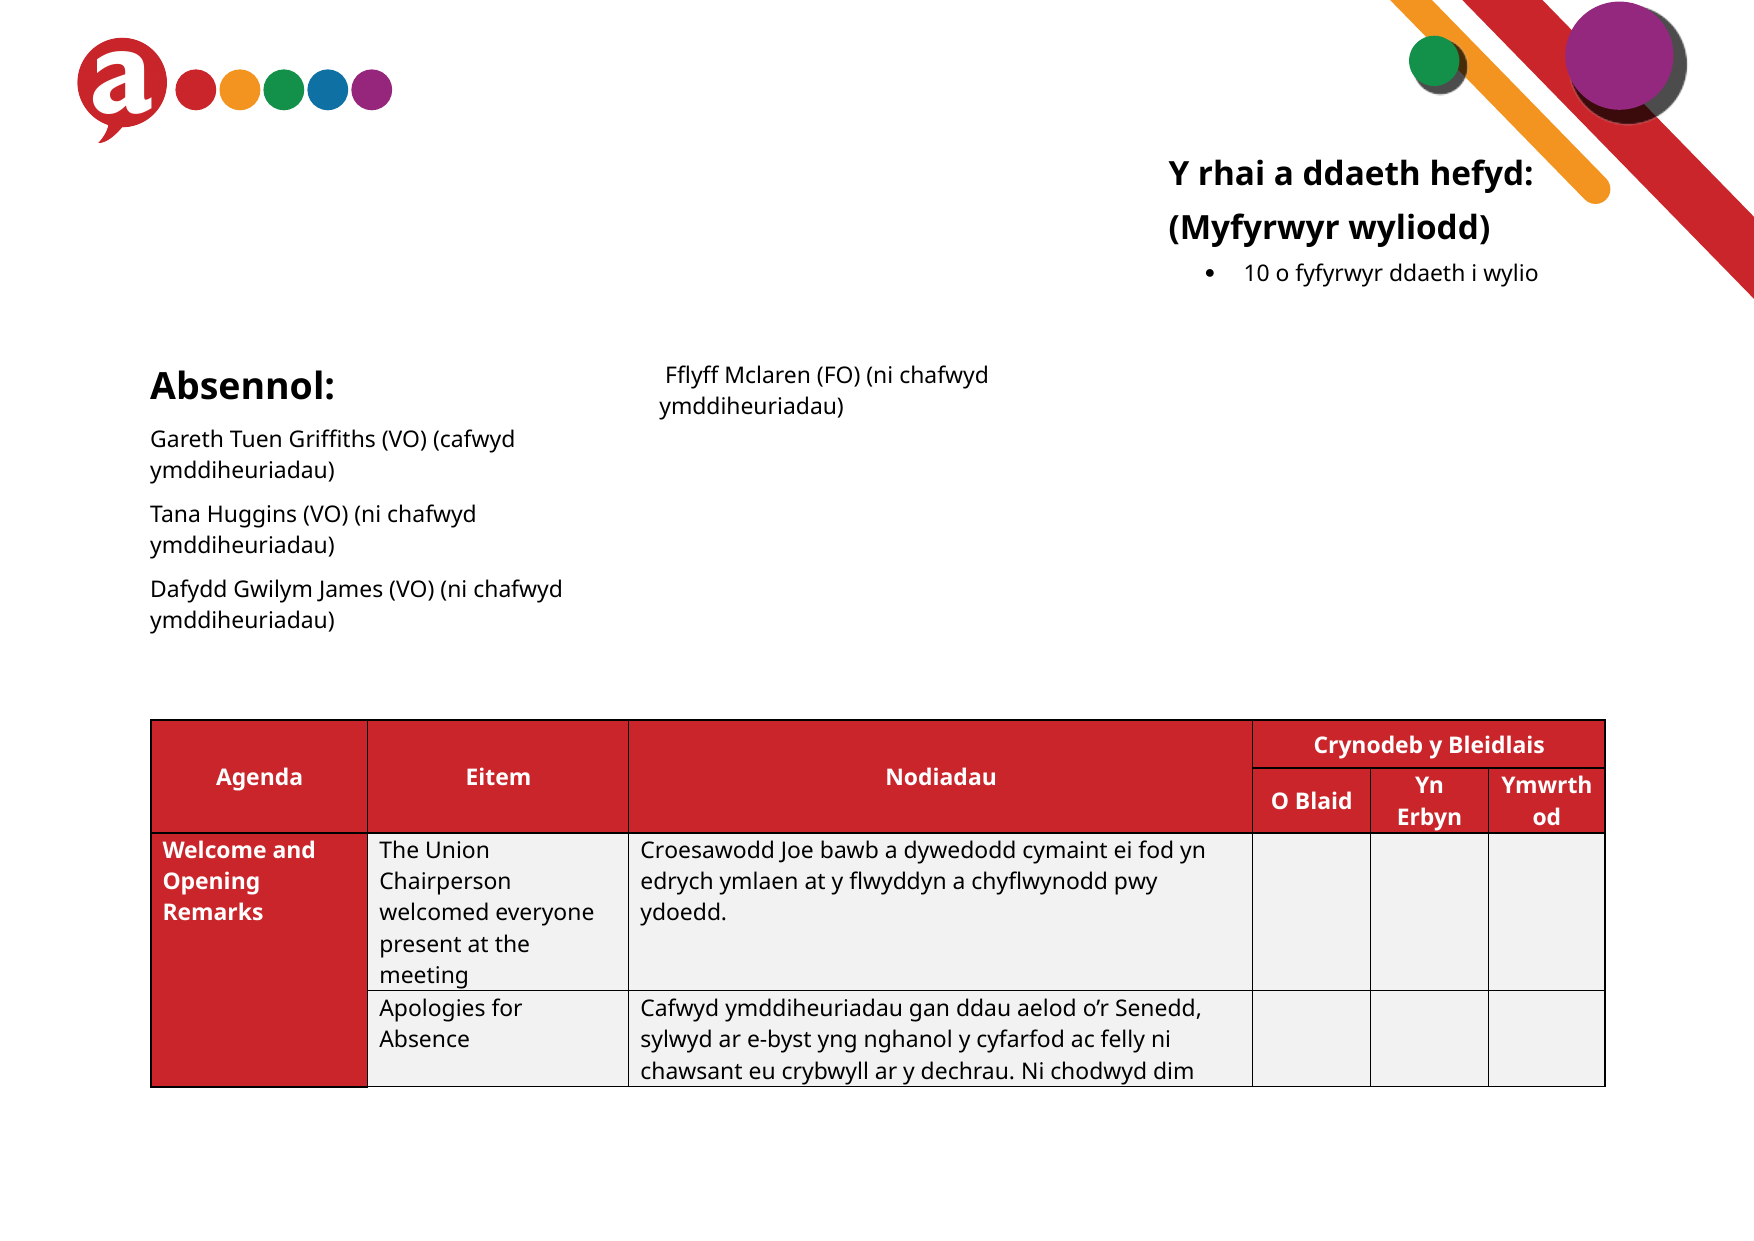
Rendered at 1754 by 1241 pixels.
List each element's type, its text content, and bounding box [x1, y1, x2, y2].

table_cell Apologies for Absence [368, 991, 628, 1086]
table_cell [1253, 834, 1370, 990]
text Tana Huggins (VO) (ni chafwyd ymddiheuriadau) [150, 498, 585, 560]
table_header Agenda [152, 721, 367, 832]
table_cell [1489, 834, 1604, 990]
table_header Nodiadau [629, 721, 1252, 832]
table_cell Ymwrthod [1489, 769, 1604, 832]
text Gareth Tuen Griffiths (VO) (cafwyd ymddiheuriadau) [150, 423, 585, 485]
table_cell [1253, 991, 1370, 1086]
table_header Crynodeb y Bleidlais [1253, 721, 1604, 767]
table_cell O Blaid [1253, 769, 1370, 832]
text Absennol: [150, 359, 585, 410]
table_cell Croesawodd Joe bawb a dywedodd cymaint ei fod yn edrych ymlaen at y flwyddyn a chyflwynodd pwy ydoedd. [629, 834, 1252, 990]
list 10 o fyfyrwyr ddaeth i wylio [1206, 257, 1604, 288]
table_cell Welcome and Opening Remarks [152, 834, 367, 1086]
table_cell [1371, 834, 1488, 990]
table_cell The Union Chairperson welcomed everyone present at the meeting [368, 834, 628, 990]
table_cell Yn Erbyn [1371, 769, 1488, 832]
table_cell [1371, 991, 1488, 1086]
text Fflyff Mclaren (FO) (ni chafwyd ymddiheuriadau) [659, 359, 1094, 422]
text Dafydd Gwilym James (VO) (ni chafwyd ymddiheuriadau) [150, 573, 585, 635]
table_cell [1489, 991, 1604, 1086]
subtitle Y rhai a ddaeth hefyd: (Myfyrwyr wyliodd) [1168, 150, 1604, 249]
table_header Eitem [368, 721, 628, 832]
picture [74, 35, 173, 150]
